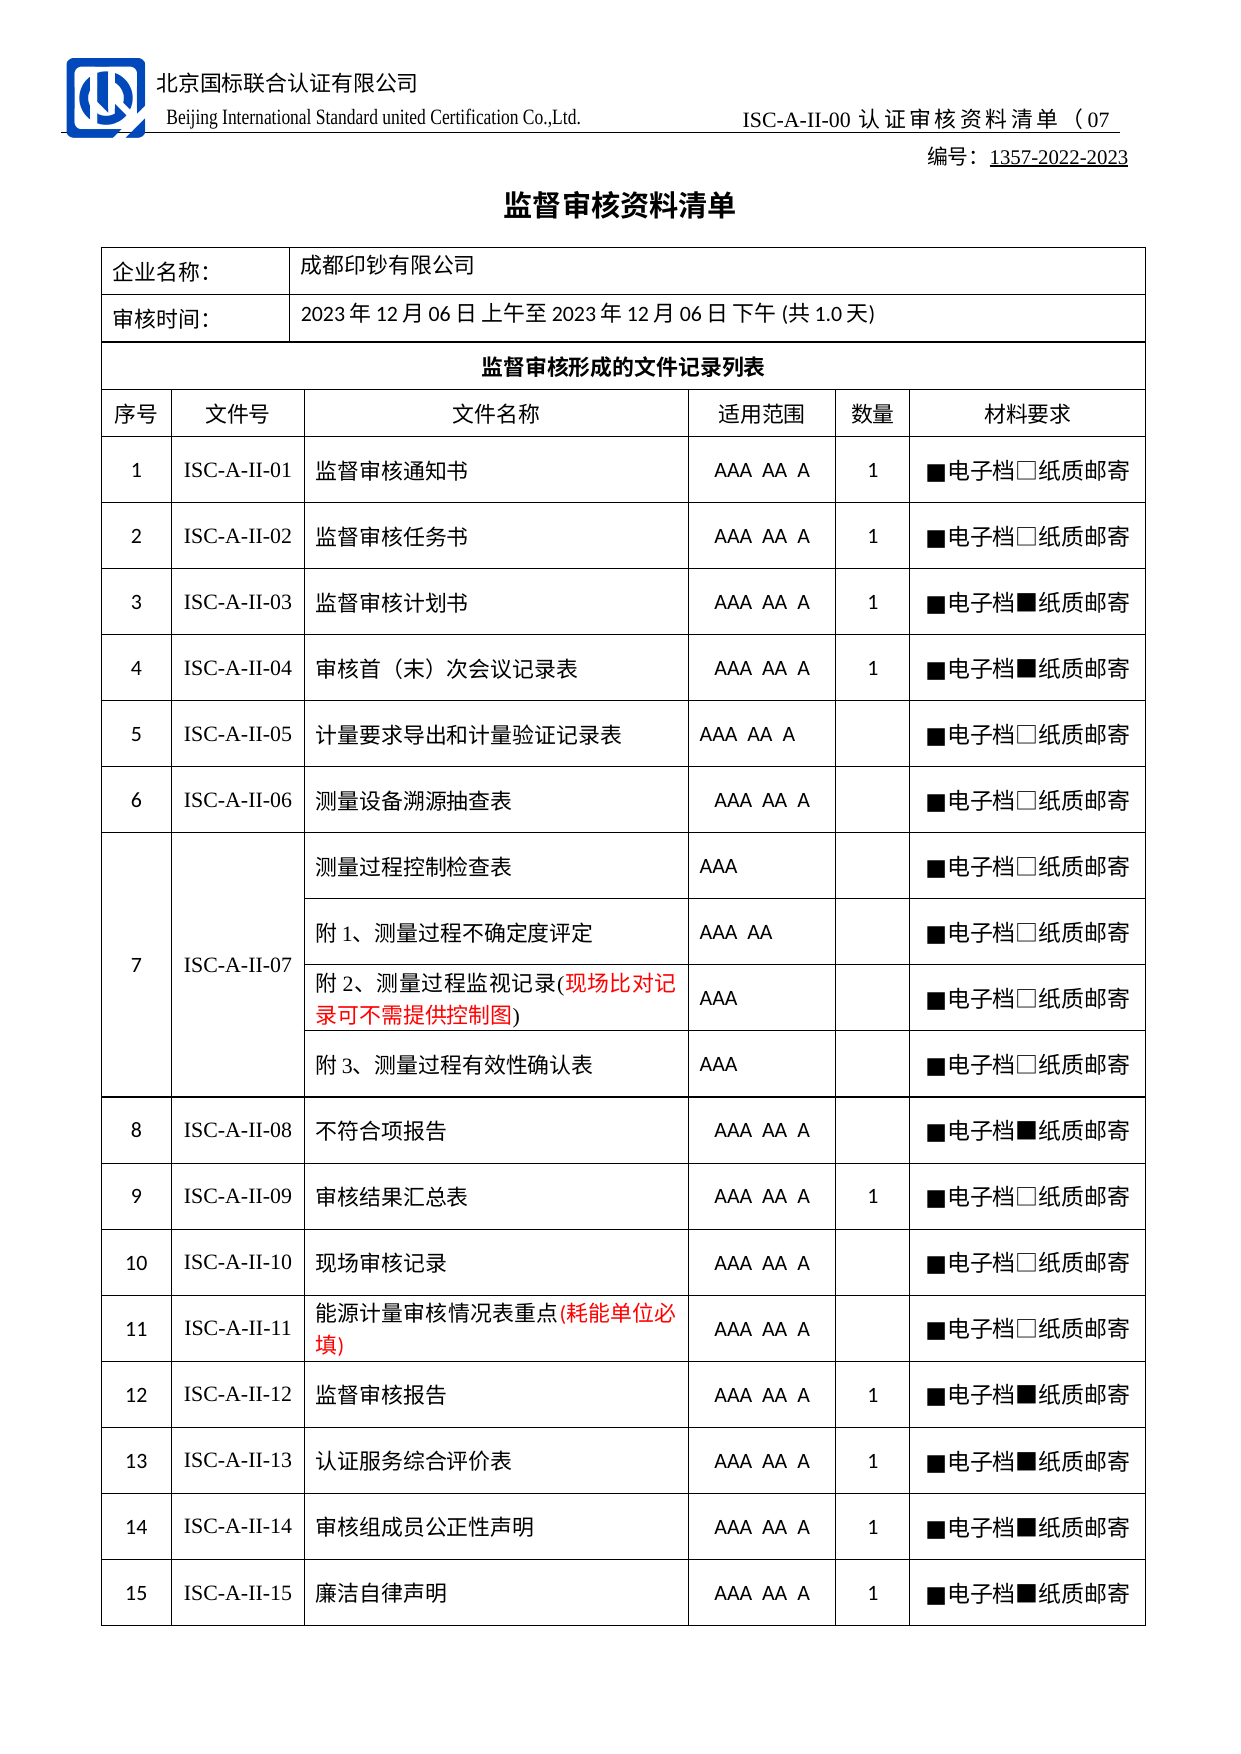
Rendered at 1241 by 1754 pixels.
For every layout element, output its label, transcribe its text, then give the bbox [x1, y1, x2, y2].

table_cell 附1、测量过程不确定度评定 [305, 899, 688, 964]
table_cell 3 [102, 569, 171, 634]
table_cell [836, 767, 909, 832]
table_cell ■电子档□纸质邮寄 [910, 767, 1145, 832]
table_cell ISC-A-II-14 [172, 1494, 304, 1559]
table_cell ■电子档□纸质邮寄 [910, 1230, 1145, 1294]
table_cell AAA AA A [689, 1098, 835, 1162]
table_cell 认证服务综合评价表 [305, 1428, 688, 1493]
table_cell ISC-A-II-08 [172, 1098, 304, 1162]
table_cell 1 [836, 569, 909, 634]
table_cell 14 [102, 1494, 171, 1559]
table_cell AAA AA A [689, 1494, 835, 1559]
table_cell 5 [102, 701, 171, 766]
table_cell 4 [102, 635, 171, 700]
table_cell 2023年12月06日 上午至2023年12月06日 下午 (共1.0天) [290, 295, 1145, 341]
table_cell 1 [836, 1428, 909, 1493]
table_cell 不符合项报告 [305, 1098, 688, 1162]
table_cell ■电子档□纸质邮寄 [910, 899, 1145, 964]
table_cell ■电子档□纸质邮寄 [910, 1164, 1145, 1228]
table_cell ■电子档□纸质邮寄 [910, 965, 1145, 1030]
table_cell 审核首（末）次会议记录表 [305, 635, 688, 700]
table_cell ISC-A-II-02 [172, 503, 304, 568]
table_cell 附2、测量过程监视记录(现场比对记录可不需提供控制图) [305, 965, 688, 1030]
table_cell ■电子档□纸质邮寄 [910, 1296, 1145, 1361]
table_cell 监督审核报告 [305, 1362, 688, 1427]
table_cell [836, 899, 909, 964]
table_cell ISC-A-II-06 [172, 767, 304, 832]
table_cell ISC-A-II-12 [172, 1362, 304, 1427]
table_cell AAA [689, 833, 835, 898]
table_cell 1 [836, 1164, 909, 1228]
table_cell [836, 1230, 909, 1294]
table_cell ■电子档□纸质邮寄 [910, 1031, 1145, 1096]
table_cell ■电子档■纸质邮寄 [910, 1098, 1145, 1162]
table_cell AAA [689, 965, 835, 1030]
table_cell AAA AA A [689, 1164, 835, 1228]
table_cell 1 [836, 503, 909, 568]
table_cell 现场审核记录 [305, 1230, 688, 1294]
table_cell AAA AA A [689, 701, 835, 766]
table_cell ■电子档■纸质邮寄 [910, 635, 1145, 700]
table_cell 11 [102, 1296, 171, 1361]
table_cell 能源计量审核情况表重点(耗能单位必填) [305, 1296, 688, 1361]
table_cell ■电子档■纸质邮寄 [910, 1494, 1145, 1559]
picture [66, 58, 145, 138]
table_cell 1 [836, 1494, 909, 1559]
table_cell 文件名称 [305, 390, 688, 436]
table_cell ISC-A-II-07 [172, 833, 304, 1096]
table_cell 数量 [836, 390, 909, 436]
table_cell ■电子档□纸质邮寄 [910, 701, 1145, 766]
table_cell 9 [102, 1164, 171, 1228]
table_cell AAA AA A [689, 1428, 835, 1493]
table_cell AAA [689, 1031, 835, 1096]
table_cell AAA AA A [689, 1230, 835, 1294]
text 监督审核资料清单 [112, 171, 1128, 236]
table_cell [836, 1296, 909, 1361]
table_cell 6 [102, 767, 171, 832]
table_cell AAA AA A [689, 503, 835, 568]
table_cell [836, 965, 909, 1030]
table_cell 适用范围 [689, 390, 835, 436]
table_cell AAA AA [689, 899, 835, 964]
table_cell 计量要求导出和计量验证记录表 [305, 701, 688, 766]
table_cell 10 [102, 1230, 171, 1294]
table_cell ■电子档□纸质邮寄 [910, 503, 1145, 568]
table_cell ■电子档□纸质邮寄 [910, 833, 1145, 898]
table_cell 8 [102, 1098, 171, 1162]
table_cell 文件号 [172, 390, 304, 436]
table_cell AAA AA A [689, 437, 835, 502]
table_cell AAA AA A [689, 1296, 835, 1361]
table_cell 12 [102, 1362, 171, 1427]
text 编号：1357-2022-2023 [112, 139, 1128, 171]
table_cell 7 [102, 833, 171, 1096]
table_cell 审核时间： [102, 295, 289, 341]
table_cell 监督审核计划书 [305, 569, 688, 634]
table_cell 审核组成员公正性声明 [305, 1494, 688, 1559]
table_cell ISC-A-II-01 [172, 437, 304, 502]
table_cell ■电子档■纸质邮寄 [910, 1428, 1145, 1493]
table_cell ISC-A-II-11 [172, 1296, 304, 1361]
table_cell 监督审核任务书 [305, 503, 688, 568]
table_cell 1 [836, 1560, 909, 1625]
table_cell 监督审核形成的文件记录列表 [102, 343, 1145, 389]
table_cell 13 [102, 1428, 171, 1493]
table_cell ISC-A-II-09 [172, 1164, 304, 1228]
table_cell [836, 833, 909, 898]
table_cell 1 [836, 437, 909, 502]
table_cell 廉洁自律声明 [305, 1560, 688, 1625]
table_cell 2 [102, 503, 171, 568]
table_cell ■电子档■纸质邮寄 [910, 1362, 1145, 1427]
table_header 企业名称： [102, 248, 289, 294]
table_cell 材料要求 [910, 390, 1145, 436]
table_cell ISC-A-II-13 [172, 1428, 304, 1493]
table_cell AAA AA A [689, 635, 835, 700]
table_cell [836, 1098, 909, 1162]
table_cell AAA AA A [689, 569, 835, 634]
table_cell ISC-A-II-10 [172, 1230, 304, 1294]
table_cell 测量过程控制检查表 [305, 833, 688, 898]
table_cell ISC-A-II-03 [172, 569, 304, 634]
table_cell ■电子档■纸质邮寄 [910, 1560, 1145, 1625]
table_cell ■电子档■纸质邮寄 [910, 569, 1145, 634]
table_cell AAA AA A [689, 1560, 835, 1625]
table_cell 监督审核通知书 [305, 437, 688, 502]
table_cell ISC-A-II-04 [172, 635, 304, 700]
table_header 成都印钞有限公司 [290, 248, 1145, 294]
table_cell ISC-A-II-05 [172, 701, 304, 766]
table_cell 1 [836, 1362, 909, 1427]
table_cell AAA AA A [689, 767, 835, 832]
table_cell 1 [102, 437, 171, 502]
table_cell 序号 [102, 390, 171, 436]
table_cell ■电子档□纸质邮寄 [910, 437, 1145, 502]
table_cell ISC-A-II-15 [172, 1560, 304, 1625]
table_cell [836, 701, 909, 766]
table_cell 测量设备溯源抽查表 [305, 767, 688, 832]
table_cell 审核结果汇总表 [305, 1164, 688, 1228]
table_cell 1 [836, 635, 909, 700]
table_cell 15 [102, 1560, 171, 1625]
table_cell [836, 1031, 909, 1096]
table_cell AAA AA A [689, 1362, 835, 1427]
table_cell 附3、测量过程有效性确认表 [305, 1031, 688, 1096]
